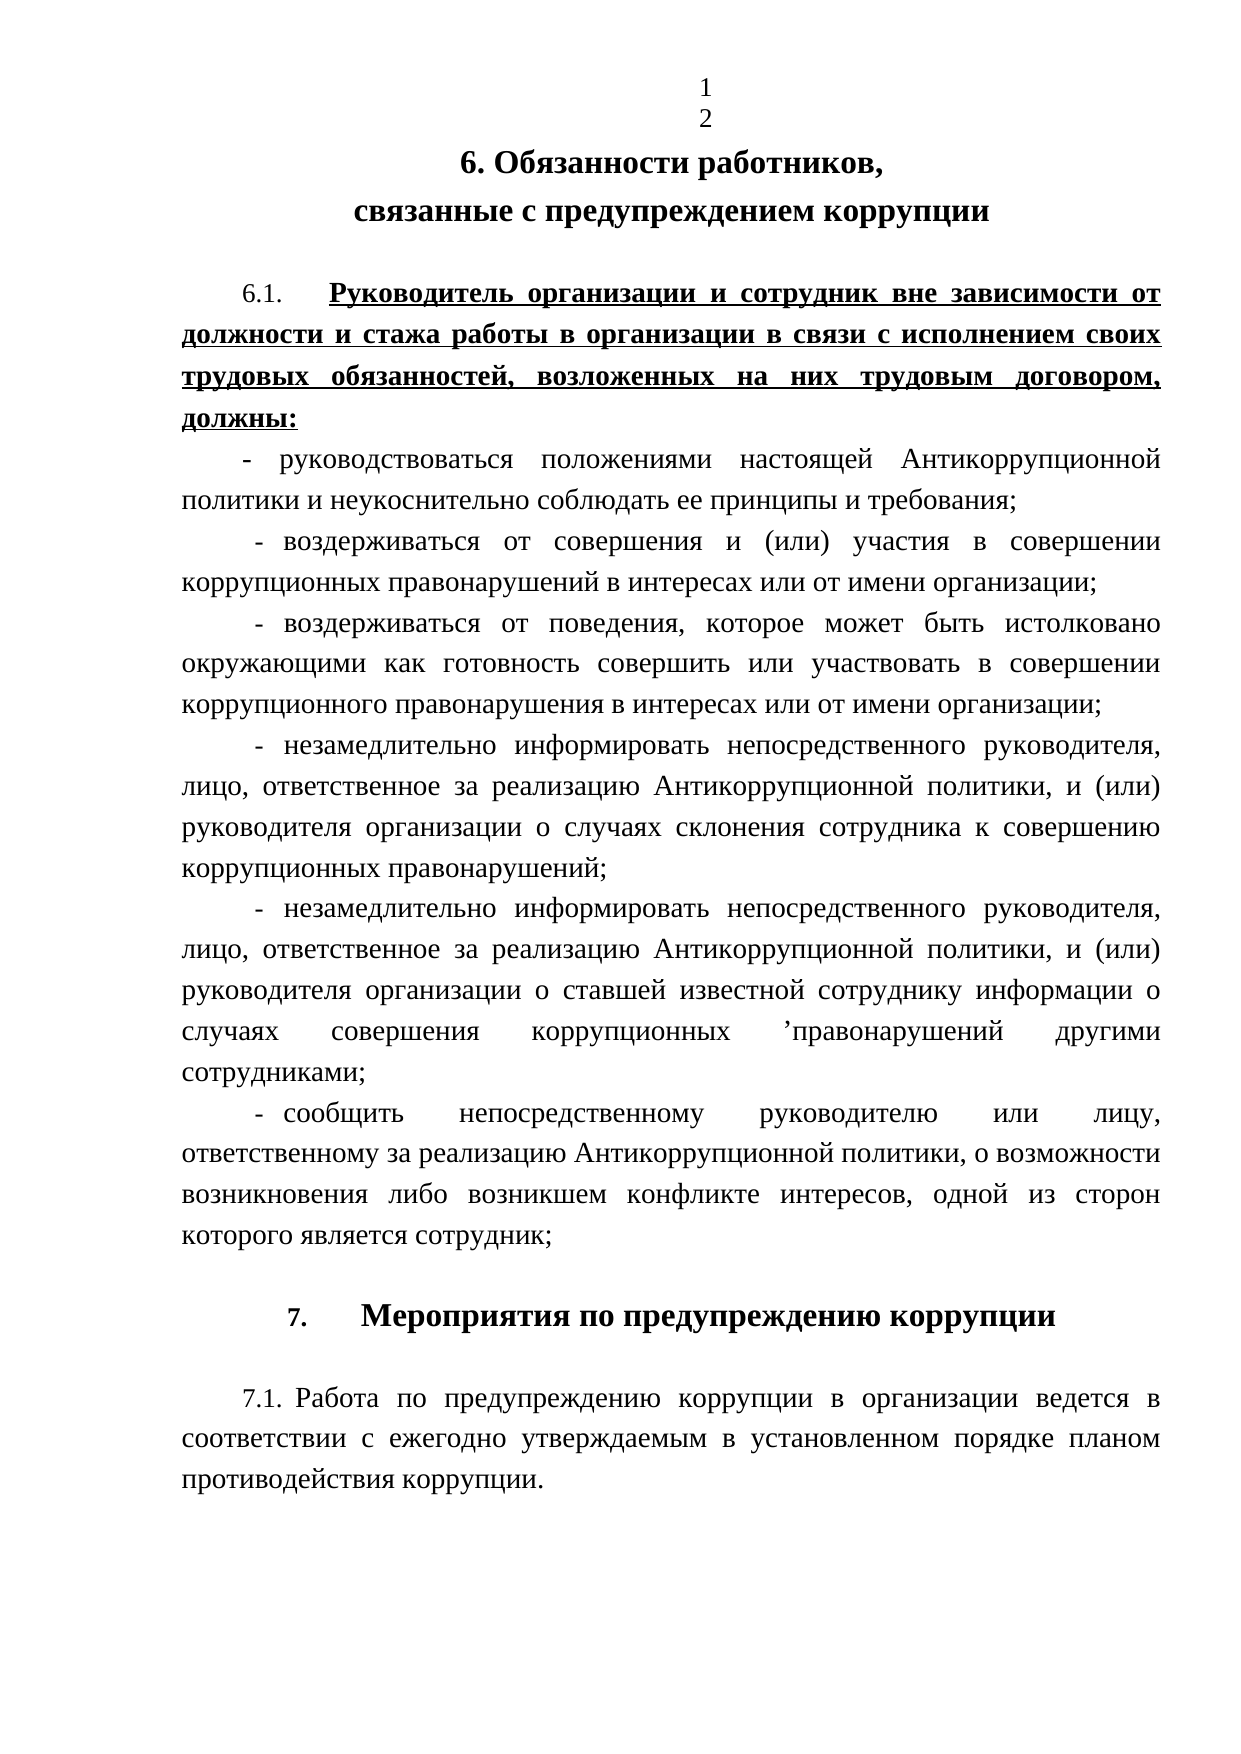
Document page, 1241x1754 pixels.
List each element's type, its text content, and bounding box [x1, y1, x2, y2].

list Работа по предупреждению коррупции в организации ведется в соответствии с ежегодно утверждаемым в установленном порядке планом противодействия коррупции. [181, 1380, 1162, 1495]
text - руководствоваться положениями настоящей Антикоррупционной политики и неукоснительно соблюдать ее принципы и требования; [181, 441, 1162, 516]
list воздерживаться от совершения и (или) участия в совершении коррупционных правонарушений в интересах или от имени организации; [181, 523, 1162, 597]
list сообщить непосредственному руководителю или лицу, ответственному за реализацию Антикоррупционной политики, о возможности возникновения либо возникшем конфликте интересов, одной из сторон которого является сотрудник; [181, 1095, 1162, 1251]
list Мероприятия по предупреждению коррупции [181, 1296, 1162, 1334]
list незамедлительно информировать непосредственного руководителя, лицо, ответственное за реализацию Антикоррупционной политики, и (или) руководителя организации о ставшей известной сотруднику информации о случаях совершения коррупционных ’правонарушений другими сотрудниками; [181, 891, 1162, 1087]
list Руководитель организации и сотрудник вне зависимости от должности и стажа работы в организации в связи с исполнением своих трудовых обязанностей, возложенных на них трудовым договором, должны: [181, 275, 1162, 346]
list Руководитель организации и сотрудник вне зависимости от должности и стажа работы в организации в связи с исполнением своих трудовых обязанностей, возложенных на них трудовым договором, должны: [181, 347, 1162, 433]
list воздерживаться от поведения, которое может быть истолковано окружающими как готовность совершить или участвовать в совершении коррупционного правонарушения в интересах или от имени организации; [181, 605, 1162, 720]
text 6. Обязанности работников, связанные с предупреждением коррупции [181, 143, 1162, 228]
list незамедлительно информировать непосредственного руководителя, лицо, ответственное за реализацию Антикоррупционной политики, и (или) руководителя организации о случаях склонения сотрудника к совершению коррупционных правонарушений; [181, 727, 1162, 883]
